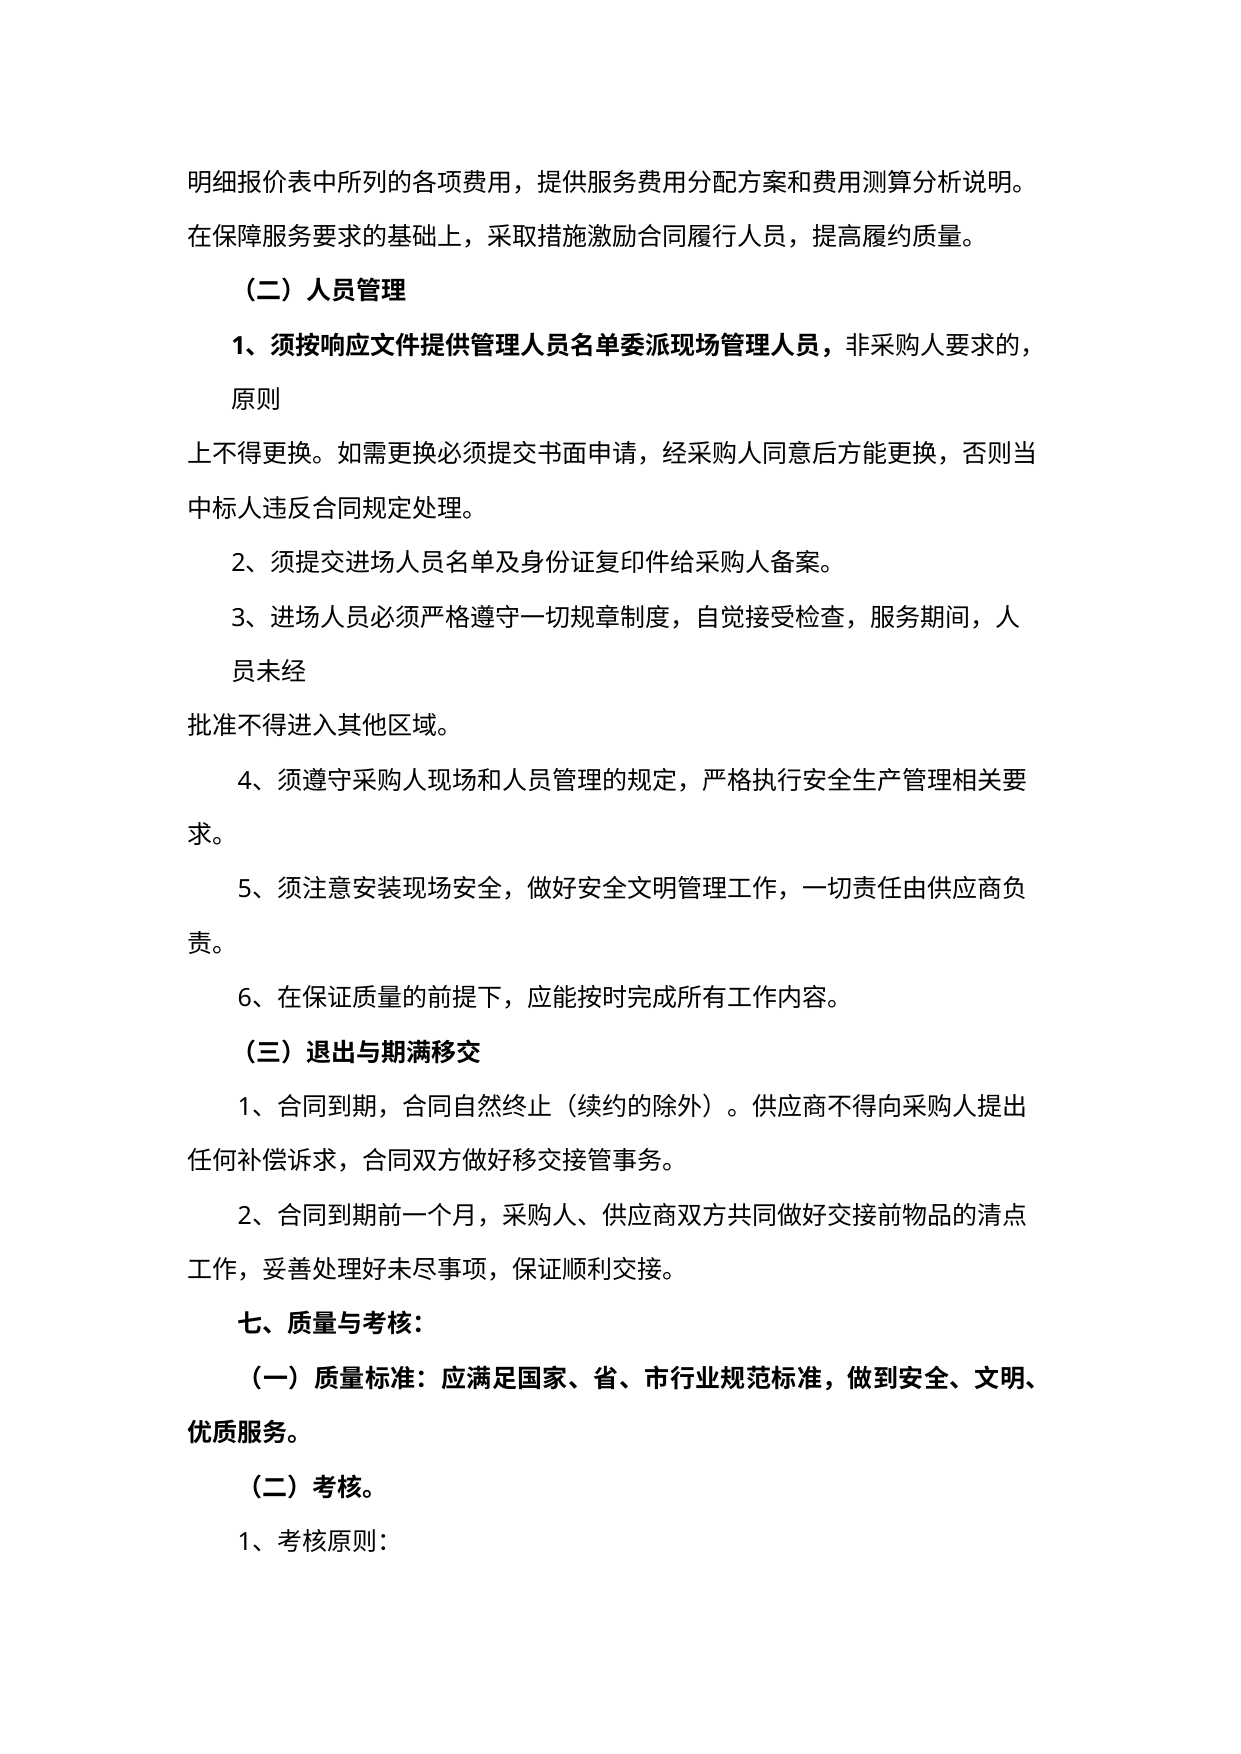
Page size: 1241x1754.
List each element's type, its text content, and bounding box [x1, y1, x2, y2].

text （二）考核。 [187, 1467, 1053, 1503]
list 在保证质量的前提下，应能按时完成所有工作内容。 [187, 978, 1042, 1014]
text （二）人员管理 [231, 271, 1042, 307]
list 须遵守采购人现场和人员管理的规定，严格执行安全生产管理相关要求。 [187, 760, 1042, 851]
list 须注意安装现场安全，做好安全文明管理工作，一切责任由供应商负责。 [187, 869, 1042, 959]
text 1、考核原则： [187, 1521, 1053, 1558]
text 2、须提交进场人员名单及身份证复印件给采购人备案。 [231, 543, 1042, 579]
text 上不得更换。如需更换必须提交书面申请，经采购人同意后方能更换，否则当中标人违反合同规定处理。 [187, 434, 1042, 524]
text 七、质量与考核： [187, 1304, 1053, 1340]
text 1、须按响应文件提供管理人员名单委派现场管理人员，非采购人要求的，原则 [231, 325, 1042, 416]
text （一）质量标准：应满足国家、省、市行业规范标准，做到安全、文明、优质服务。 [187, 1358, 1053, 1449]
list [187, 162, 1042, 253]
text 2、合同到期前一个月，采购人、供应商双方共同做好交接前物品的清点工作，妥善处理好未尽事项，保证顺利交接。 [187, 1195, 1042, 1286]
text 批准不得进入其他区域。 [187, 706, 1042, 742]
text （三）退出与期满移交 [231, 1032, 1042, 1068]
text 3、进场人员必须严格遵守一切规章制度，自觉接受检查，服务期间，人员未经 [231, 597, 1042, 688]
text 1、合同到期，合同自然终止（续约的除外）。供应商不得向采购人提出任何补偿诉求，合同双方做好移交接管事务。 [187, 1086, 1042, 1177]
